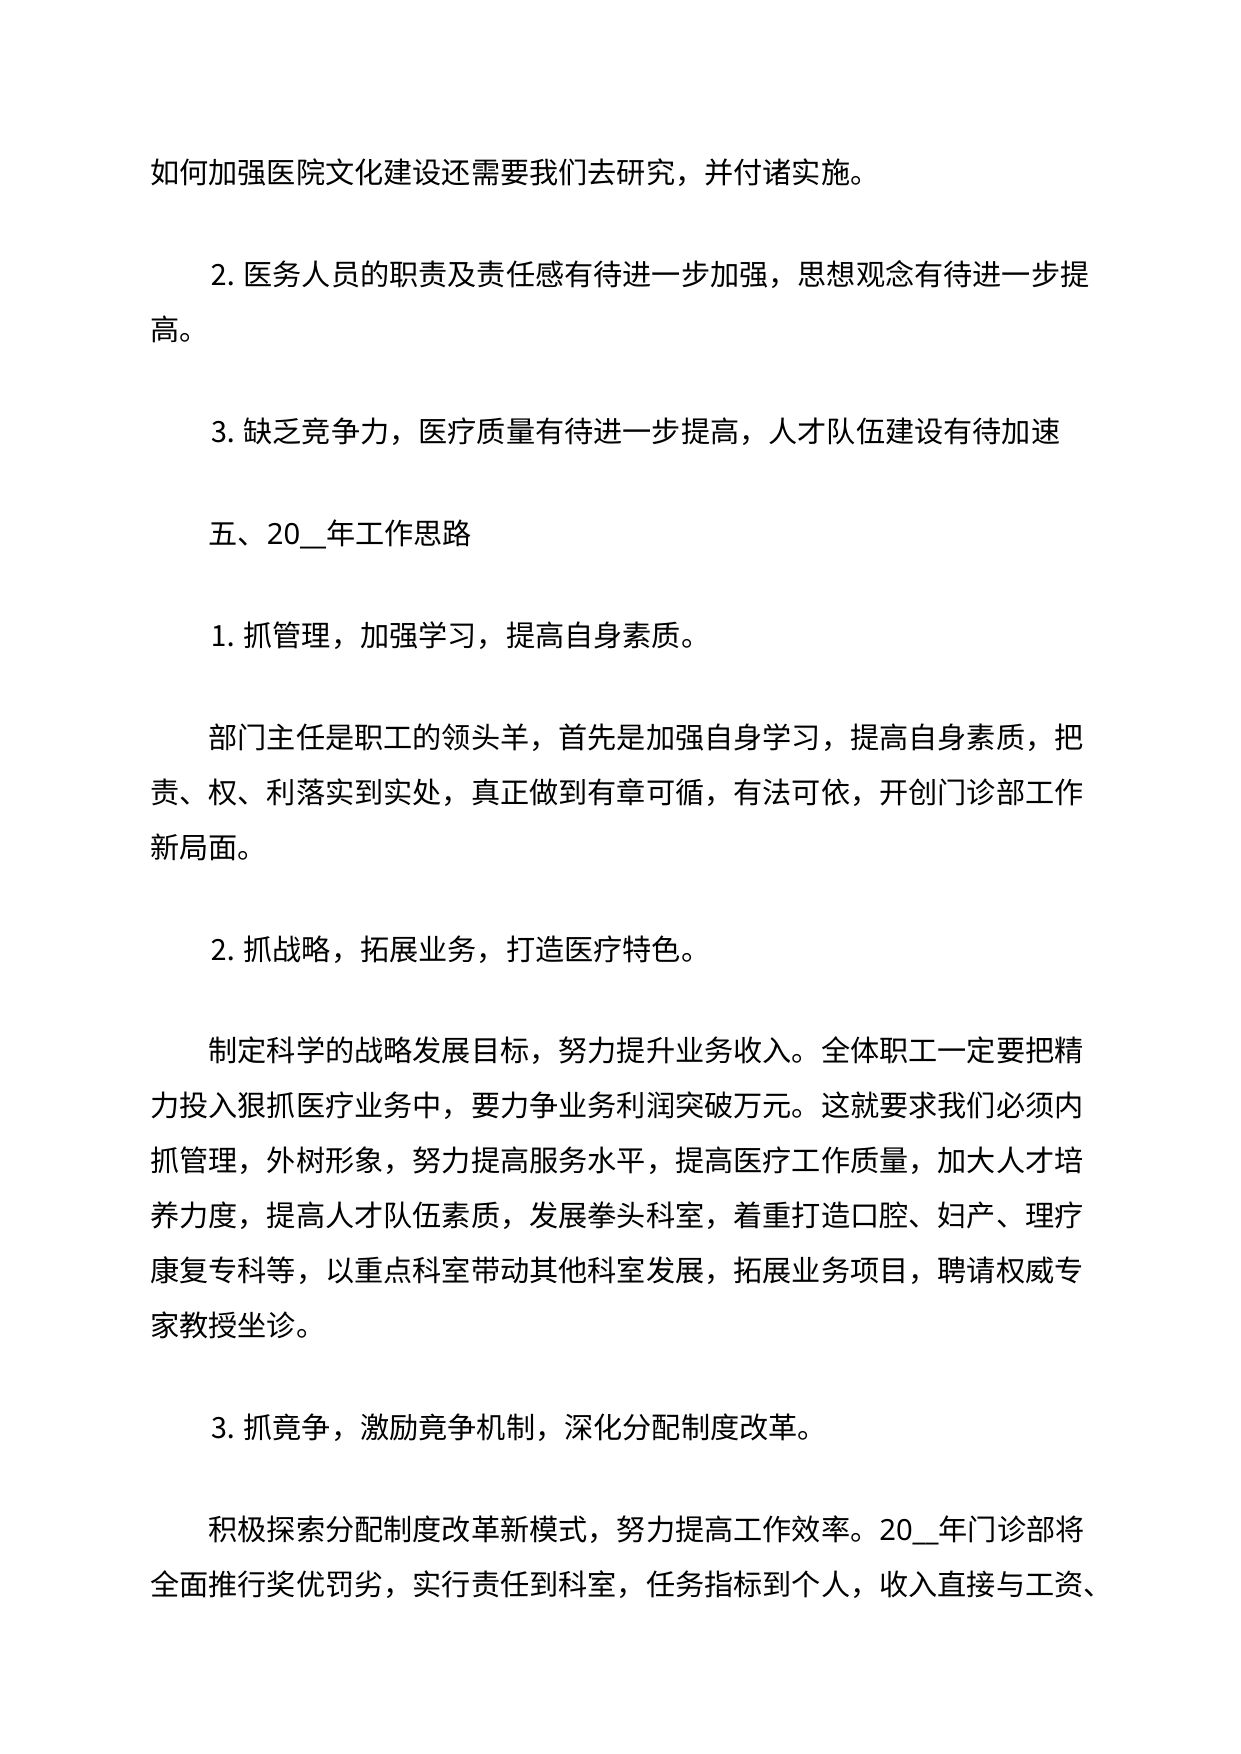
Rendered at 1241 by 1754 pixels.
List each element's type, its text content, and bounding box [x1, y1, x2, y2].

text ⒊缺乏竞争力，医疗质量有待进一步提高，人才队伍建设有待加速 [150, 408, 1090, 451]
text ⒉医务人员的职责及责任感有待进一步加强，思想观念有待进一步提高。 [150, 252, 1090, 349]
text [150, 150, 1090, 192]
text ⒉抓战略，拓展业务，打造医疗特色。 [150, 926, 1090, 968]
text 制定科学的战略发展目标，努力提升业务收入。全体职工一定要把精力投入狠抓医疗业务中，要力争业务利润突破万元。这就要求我们必须内抓管理，外树形象，努力提高服务水平，提高医疗工作质量，加大人才培养力度，提高人才队伍素质，发展拳头科室，着重打造口腔、妇产、理疗康复专科等，以重点科室带动其他科室发展，拓展业务项目，聘请权威专家教授坐诊。 [150, 1028, 1090, 1345]
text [150, 1506, 1090, 1603]
text 部门主任是职工的领头羊，首先是加强自身学习，提高自身素质，把责、权、利落实到实处，真正做到有章可循，有法可依，开创门诊部工作新局面。 [150, 714, 1090, 867]
text 五、20__年工作思路 [150, 511, 1090, 553]
text ⒊抓竟争，激励竟争机制，深化分配制度改革。 [150, 1404, 1090, 1447]
text ⒈抓管理，加强学习，提高自身素质。 [150, 612, 1090, 655]
